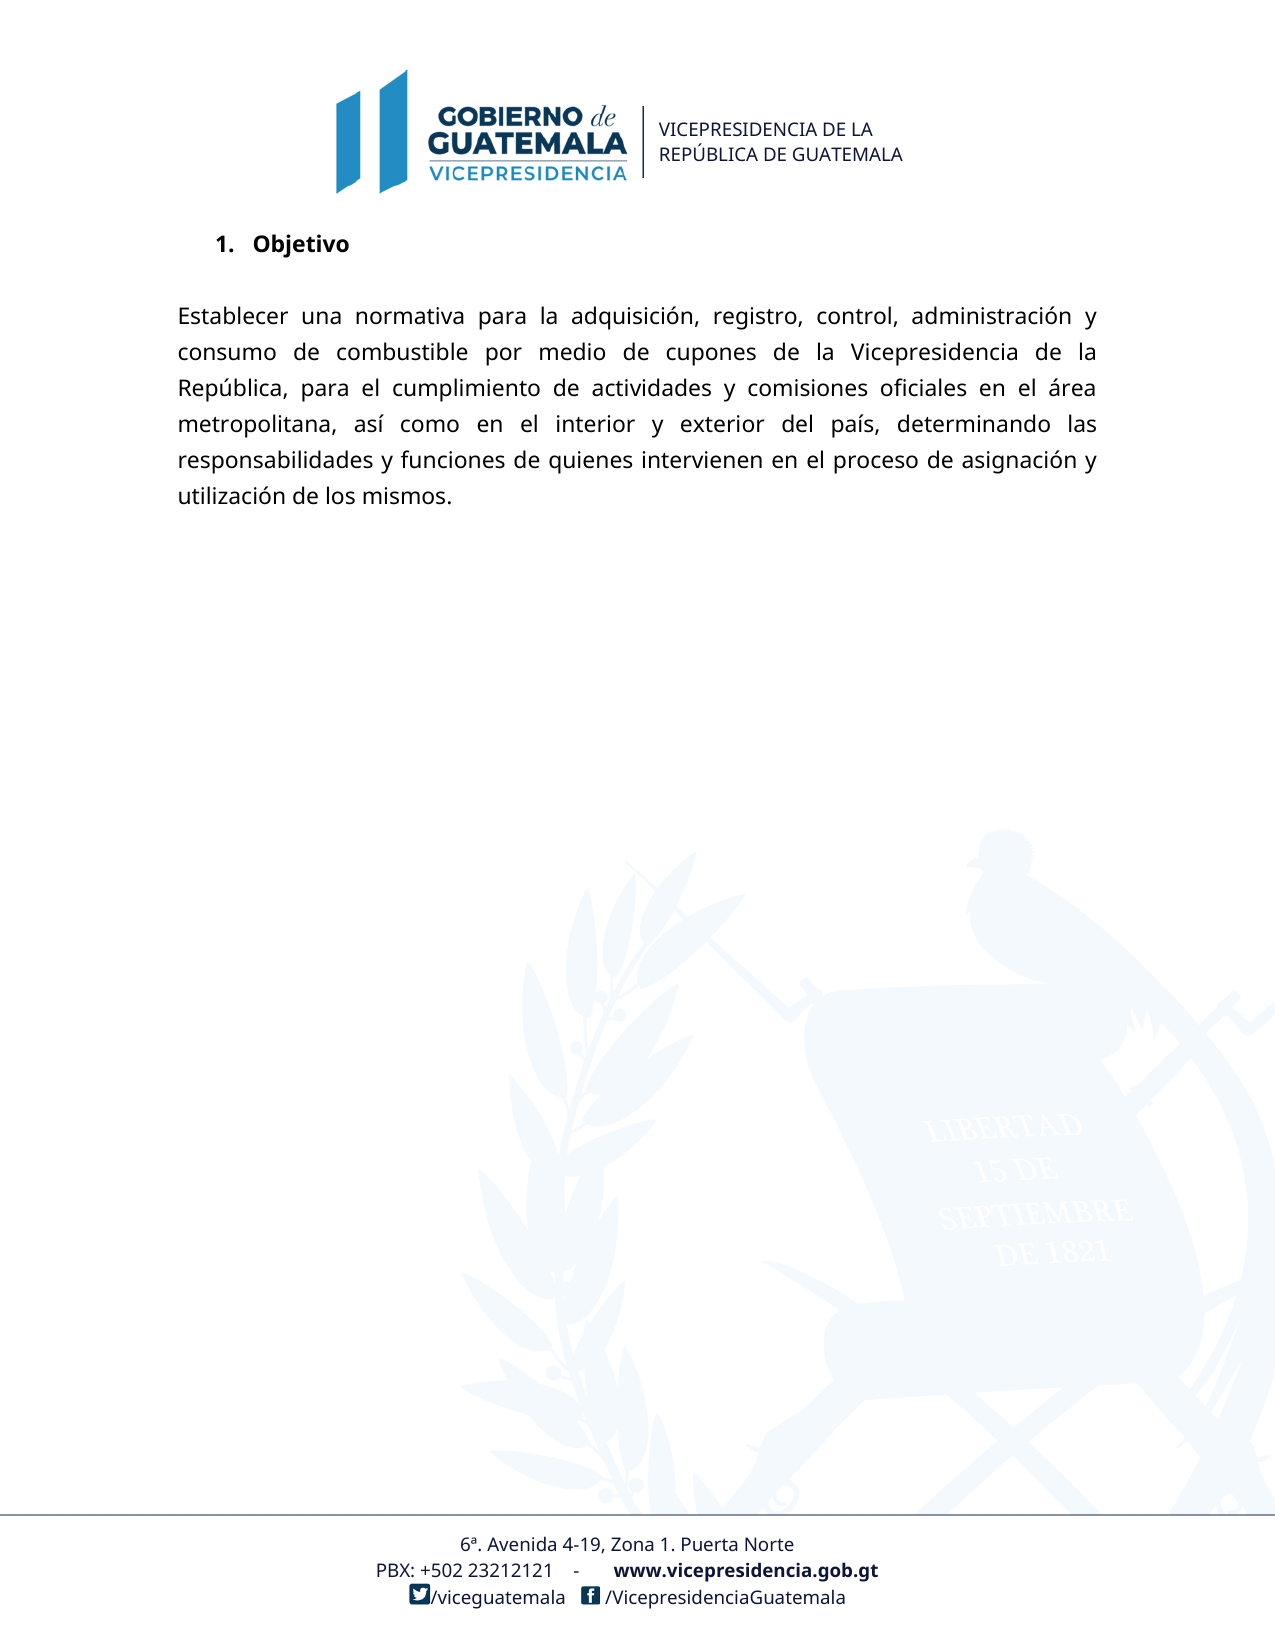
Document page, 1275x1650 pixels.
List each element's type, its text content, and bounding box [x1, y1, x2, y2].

list Objetivo [215, 228, 1098, 259]
text Establecer una normativa para la adquisición, registro, control, administración y consumo de combustible por medio de cupones de la Vicepresidencia de la República, para el cumplimiento de actividades y comisiones oficiales en el área metropolitana, así como en el interior y exterior del país, determinando las responsabilidades y funciones de quienes intervienen en el proceso de asignación y utilización de los mismos. [177, 300, 1098, 511]
picture [0, 0, 1275, 1650]
